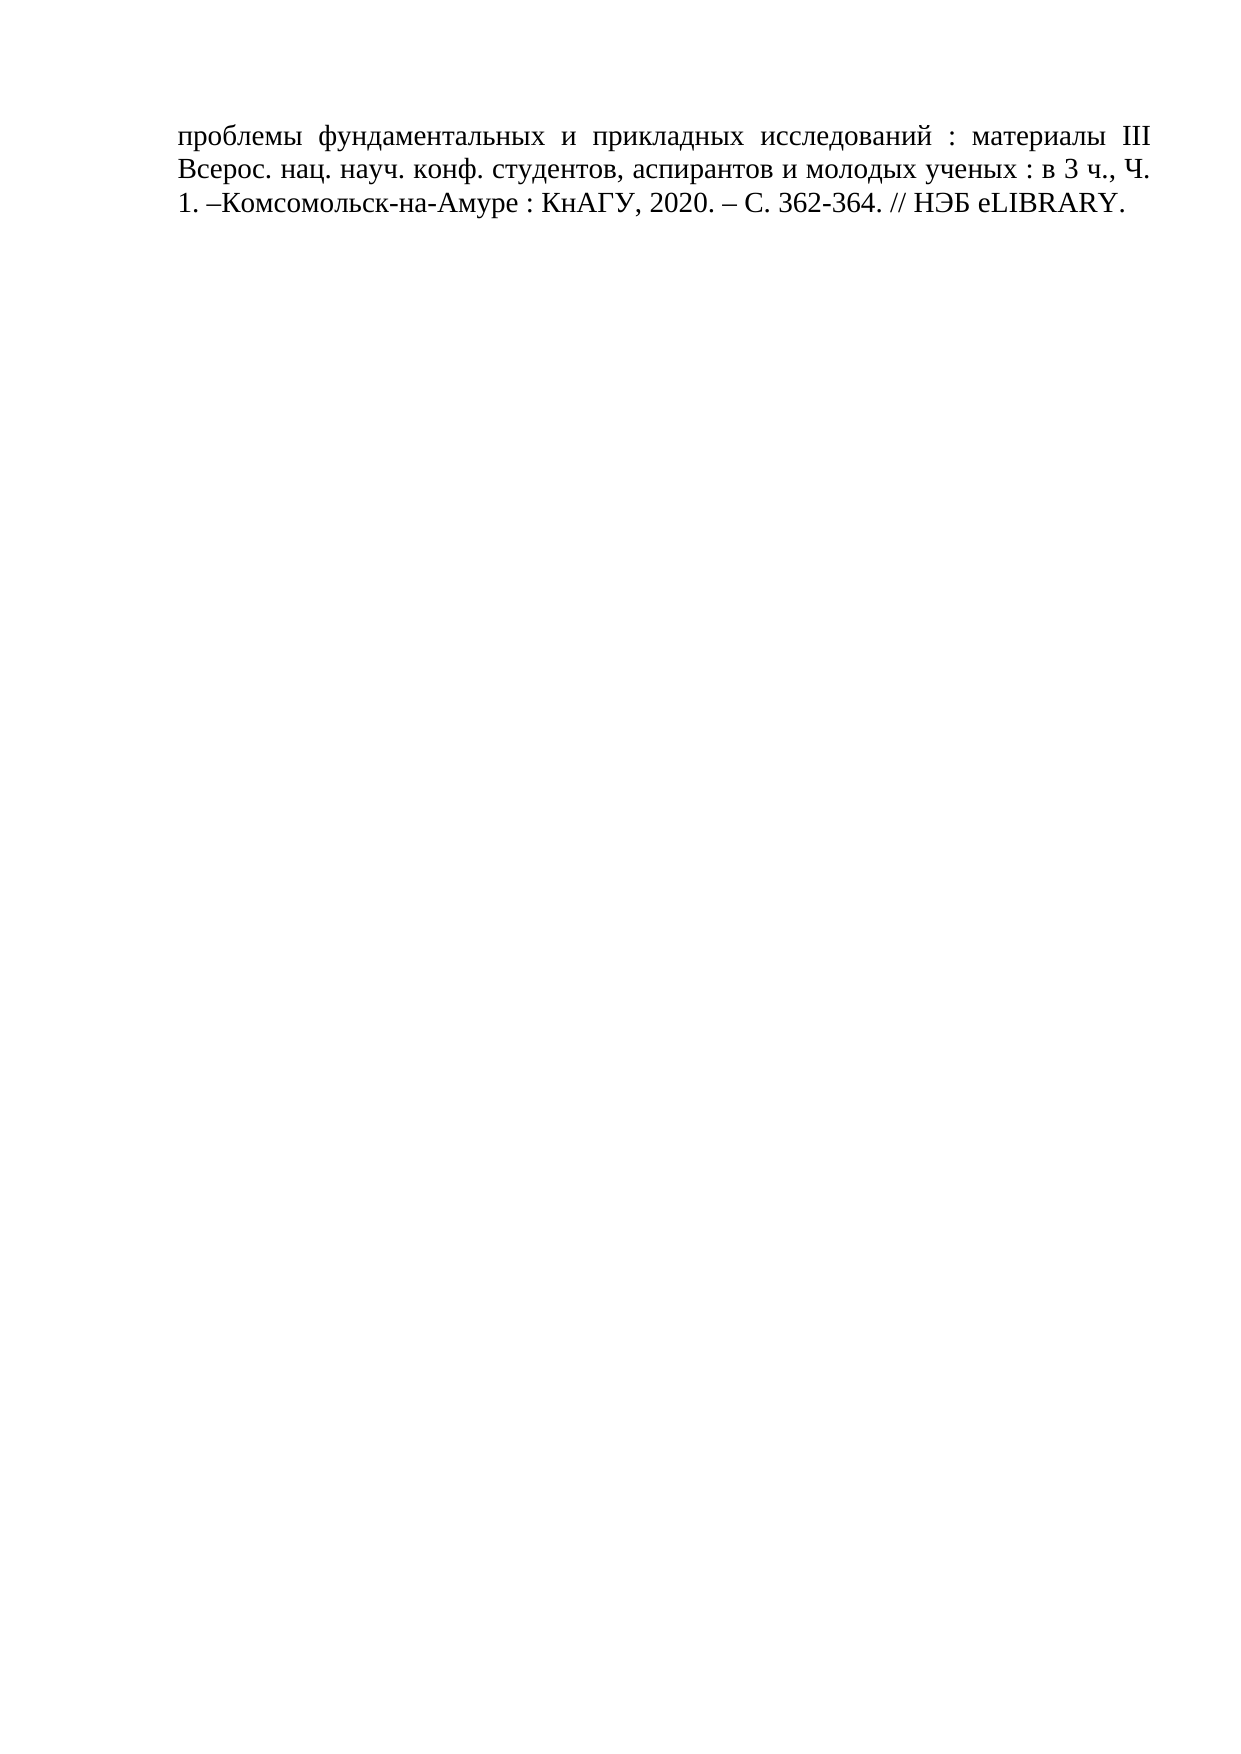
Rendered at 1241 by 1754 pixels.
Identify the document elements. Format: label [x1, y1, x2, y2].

list [177, 118, 1152, 219]
